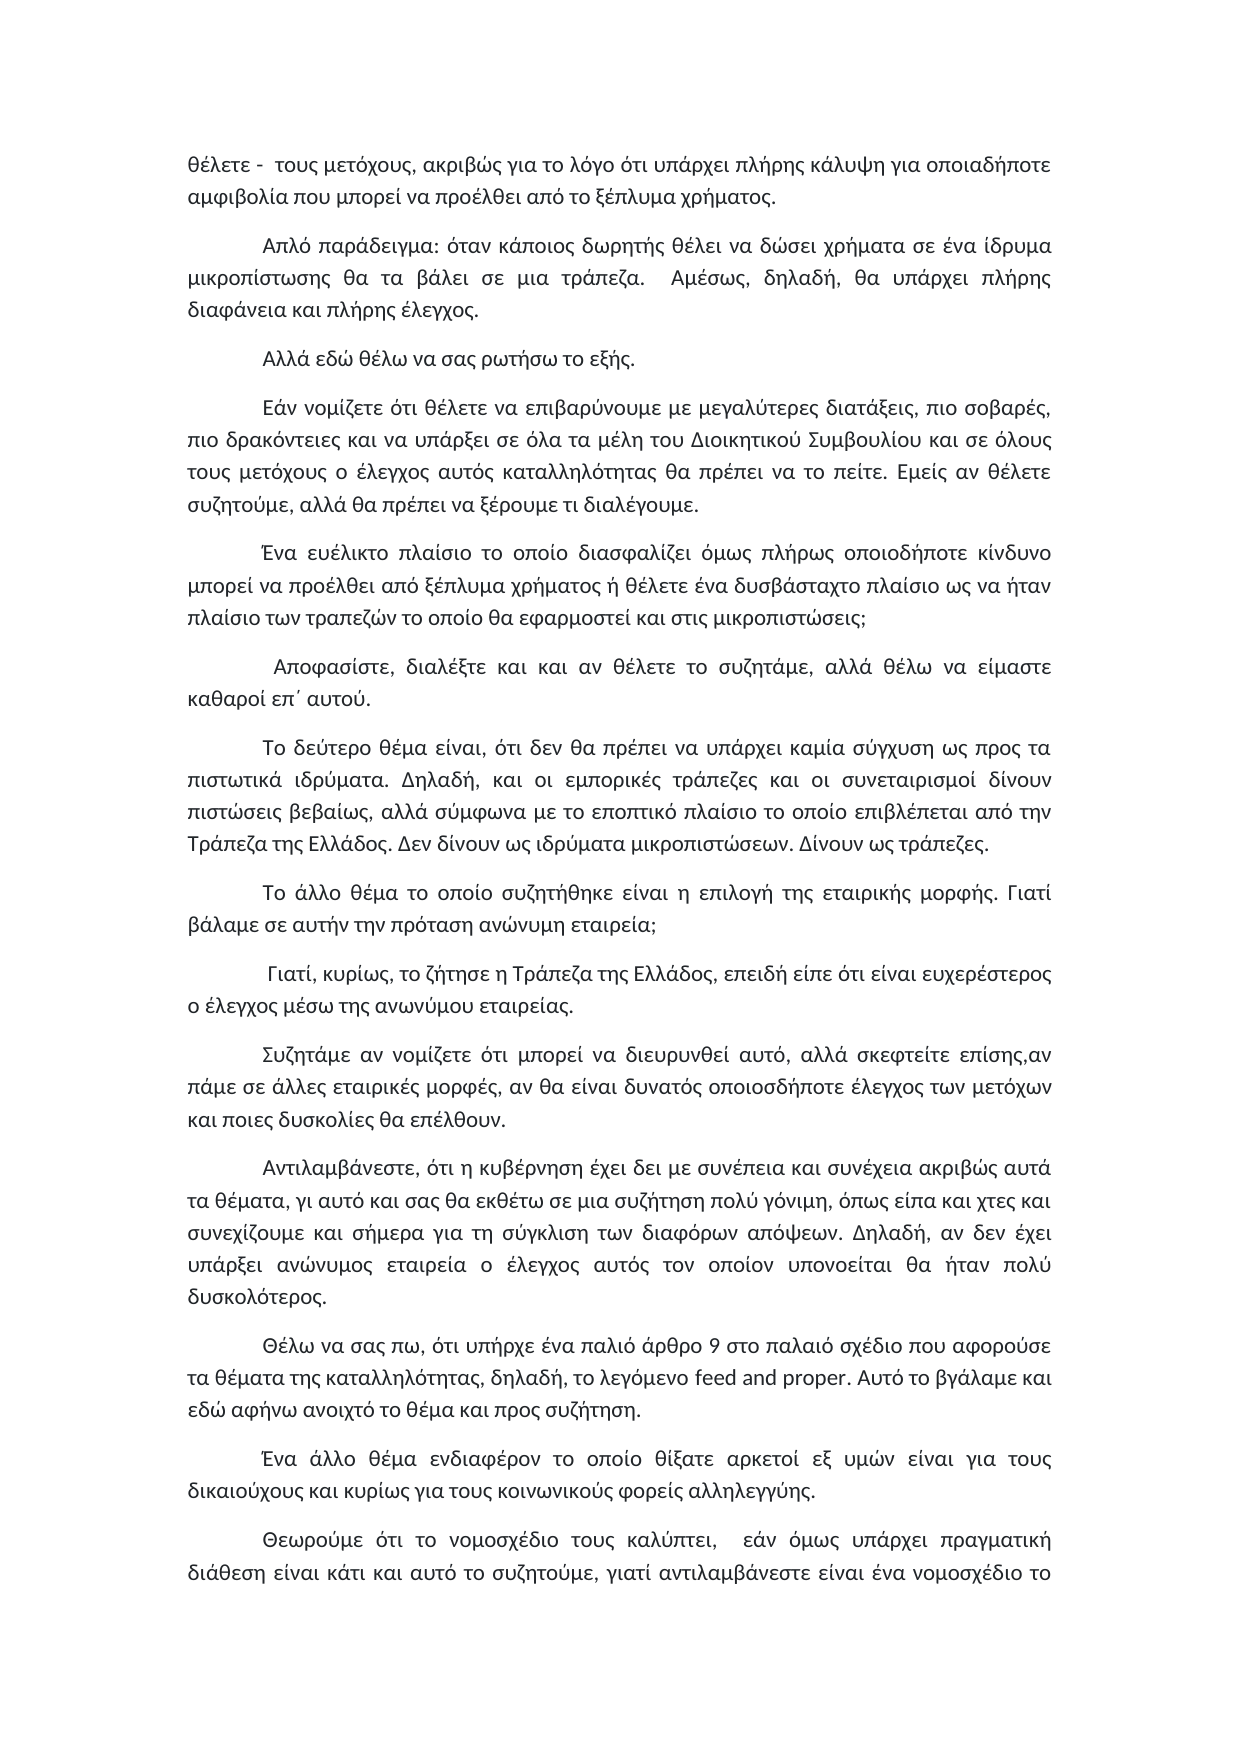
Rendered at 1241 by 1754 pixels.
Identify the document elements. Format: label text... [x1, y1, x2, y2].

text Συζητάμε αν νομίζετε ότι μπορεί να διευρυνθεί αυτό, αλλά σκεφτείτε επίσης,αν πάμε σε άλλες εταιρικές μορφές, αν θα είναι δυνατός οποιοσδήποτε έλεγχος των μετόχων και ποιες δυσκολίες θα επέλθουν. [187, 1040, 1053, 1133]
text Το δεύτερο θέμα είναι, ότι δεν θα πρέπει να υπάρχει καμία σύγχυση ως προς τα πιστωτικά ιδρύματα. Δηλαδή, και οι εμπορικές τράπεζες και οι συνεταιρισμοί δίνουν πιστώσεις βεβαίως, αλλά σύμφωνα με το εποπτικό πλαίσιο το οποίο επιβλέπεται από την Τράπεζα της Ελλάδος. Δεν δίνουν ως ιδρύματα μικροπιστώσεων. Δίνουν ως τράπεζες. [187, 733, 1053, 857]
text Εάν νομίζετε ότι θέλετε να επιβαρύνουμε με μεγαλύτερες διατάξεις, πιο σοβαρές, πιο δρακόντειες και να υπάρξει σε όλα τα μέλη του Διοικητικού Συμβουλίου και σε όλους τους μετόχους ο έλεγχος αυτός καταλληλότητας θα πρέπει να το πείτε. Εμείς αν θέλετε συζητούμε, αλλά θα πρέπει να ξέρουμε τι διαλέγουμε. [187, 393, 1053, 518]
text Το άλλο θέμα το οποίο συζητήθηκε είναι η επιλογή της εταιρικής μορφής. Γιατί βάλαμε σε αυτήν την πρόταση ανώνυμη εταιρεία; [187, 878, 1053, 938]
text Αποφασίστε, διαλέξτε και και αν θέλετε το συζητάμε, αλλά θέλω να είμαστε καθαροί επ΄ αυτού. [187, 652, 1053, 712]
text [187, 1525, 1053, 1586]
text Αντιλαμβάνεστε, ότι η κυβέρνηση έχει δει με συνέπεια και συνέχεια ακριβώς αυτά τα θέματα, γι αυτό και σας θα εκθέτω σε μια συζήτηση πολύ γόνιμη, όπως είπα και χτες και συνεχίζουμε και σήμερα για τη σύγκλιση των διαφόρων απόψεων. Δηλαδή, αν δεν έχει υπάρξει ανώνυμος εταιρεία ο έλεγχος αυτός τον οποίον υπονοείται θα ήταν πολύ δυσκολότερος. [187, 1153, 1053, 1310]
text Αλλά εδώ θέλω να σας ρωτήσω το εξής. [187, 344, 1053, 372]
text Απλό παράδειγμα: όταν κάποιος δωρητής θέλει να δώσει χρήματα σε ένα ίδρυμα μικροπίστωσης θα τα βάλει σε μια τράπεζα. Αμέσως, δηλαδή, θα υπάρχει πλήρης διαφάνεια και πλήρης έλεγχος. [187, 231, 1053, 323]
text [187, 150, 1053, 210]
text Ένα άλλο θέμα ενδιαφέρον το οποίο θίξατε αρκετοί εξ υμών είναι για τους δικαιούχους και κυρίως για τους κοινωνικούς φορείς αλληλεγγύης. [187, 1444, 1053, 1504]
text Γιατί, κυρίως, το ζήτησε η Τράπεζα της Ελλάδος, επειδή είπε ότι είναι ευχερέστερος ο έλεγχος μέσω της ανωνύμου εταιρείας. [187, 959, 1053, 1019]
text Θέλω να σας πω, ότι υπήρχε ένα παλιό άρθρο 9 στο παλαιό σχέδιο που αφορούσε τα θέματα της καταλληλότητας, δηλαδή, το λεγόμενο feed and proper. Αυτό το βγάλαμε και εδώ αφήνω ανοιχτό το θέμα και προς συζήτηση. [187, 1331, 1053, 1423]
text Ένα ευέλικτο πλαίσιο το οποίο διασφαλίζει όμως πλήρως οποιοδήποτε κίνδυνο μπορεί να προέλθει από ξέπλυμα χρήματος ή θέλετε ένα δυσβάσταχτο πλαίσιο ως να ήταν πλαίσιο των τραπεζών το οποίο θα εφαρμοστεί και στις μικροπιστώσεις; [187, 538, 1053, 631]
